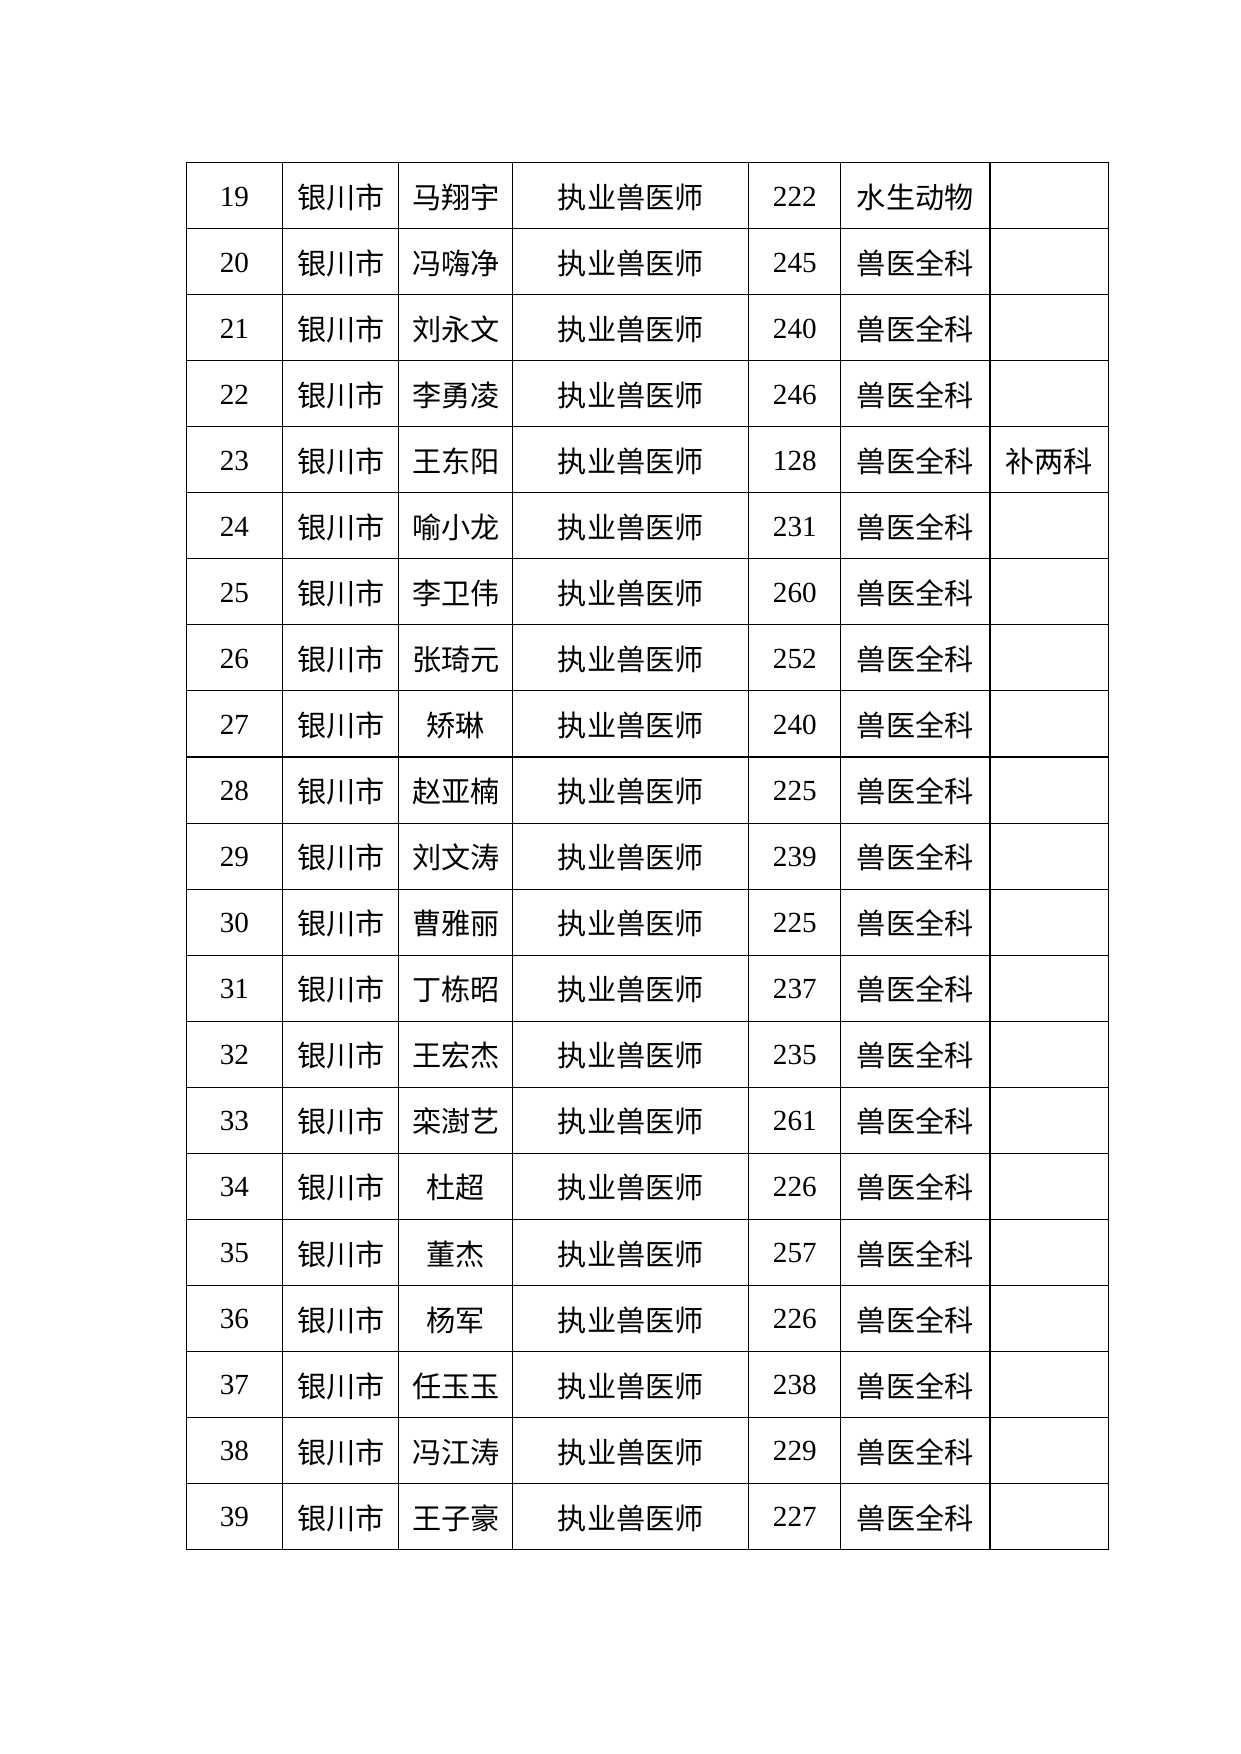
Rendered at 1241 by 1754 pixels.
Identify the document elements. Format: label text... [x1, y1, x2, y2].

table_cell 银川市 [283, 295, 398, 360]
table_cell [991, 691, 1108, 756]
table_cell 执业兽医师 [513, 295, 748, 360]
table_cell 栾澍艺 [399, 1088, 512, 1153]
table_cell 235 [749, 1022, 840, 1087]
table_cell 225 [749, 758, 840, 822]
table_cell 25 [187, 559, 282, 624]
table_cell 执业兽医师 [513, 1286, 748, 1351]
table_cell 银川市 [283, 163, 398, 228]
table_cell 王宏杰 [399, 1022, 512, 1087]
table_cell 兽医全科 [841, 1286, 989, 1351]
table_cell 执业兽医师 [513, 559, 748, 624]
table_cell 兽医全科 [841, 1352, 989, 1417]
table_cell 矫琳 [399, 691, 512, 756]
table_cell 刘文涛 [399, 824, 512, 888]
table_cell 兽医全科 [841, 824, 989, 888]
table_cell [991, 1220, 1108, 1285]
table_cell 237 [749, 956, 840, 1021]
table_cell 执业兽医师 [513, 890, 748, 954]
table_cell 20 [187, 229, 282, 294]
table_cell 董杰 [399, 1220, 512, 1285]
table_cell 王子豪 [399, 1484, 512, 1549]
table_cell [991, 229, 1108, 294]
table_cell 28 [187, 758, 282, 822]
table_cell 兽医全科 [841, 758, 989, 822]
table_cell 226 [749, 1154, 840, 1219]
table_cell 240 [749, 295, 840, 360]
table_cell 兽医全科 [841, 956, 989, 1021]
table_cell 执业兽医师 [513, 361, 748, 426]
table_cell 257 [749, 1220, 840, 1285]
table_cell 冯江涛 [399, 1418, 512, 1483]
table_cell 35 [187, 1220, 282, 1285]
table_cell 238 [749, 1352, 840, 1417]
table_cell [991, 1286, 1108, 1351]
table_cell 兽医全科 [841, 559, 989, 624]
table_cell 银川市 [283, 956, 398, 1021]
table_cell 34 [187, 1154, 282, 1219]
table_cell 执业兽医师 [513, 625, 748, 690]
table_cell 丁栋昭 [399, 956, 512, 1021]
table_cell [991, 956, 1108, 1021]
table_cell 222 [749, 163, 840, 228]
table_cell 兽医全科 [841, 1418, 989, 1483]
table_cell 兽医全科 [841, 295, 989, 360]
table_cell [991, 493, 1108, 558]
table_cell 38 [187, 1418, 282, 1483]
table_cell [991, 625, 1108, 690]
table_cell 银川市 [283, 1088, 398, 1153]
table_cell 252 [749, 625, 840, 690]
table_cell 银川市 [283, 1418, 398, 1483]
table_cell 王东阳 [399, 427, 512, 492]
table_cell 261 [749, 1088, 840, 1153]
table_cell 任玉玉 [399, 1352, 512, 1417]
table_cell 银川市 [283, 1352, 398, 1417]
table_cell 银川市 [283, 625, 398, 690]
table_cell 杨军 [399, 1286, 512, 1351]
table_cell 226 [749, 1286, 840, 1351]
table_cell 22 [187, 361, 282, 426]
table_cell 执业兽医师 [513, 691, 748, 756]
table_cell 36 [187, 1286, 282, 1351]
table_cell [991, 1352, 1108, 1417]
table_cell 30 [187, 890, 282, 954]
table_cell 兽医全科 [841, 361, 989, 426]
table_cell [991, 890, 1108, 954]
table_cell 银川市 [283, 824, 398, 888]
table_cell 银川市 [283, 427, 398, 492]
table_cell 执业兽医师 [513, 824, 748, 888]
table_cell 执业兽医师 [513, 1088, 748, 1153]
table_cell 245 [749, 229, 840, 294]
table_cell 银川市 [283, 890, 398, 954]
table_cell 曹雅丽 [399, 890, 512, 954]
table_cell 24 [187, 493, 282, 558]
table_cell 银川市 [283, 1154, 398, 1219]
table_cell [991, 1484, 1108, 1549]
table_cell 银川市 [283, 1022, 398, 1087]
table_cell 水生动物 [841, 163, 989, 228]
table_cell 227 [749, 1484, 840, 1549]
table_cell [991, 559, 1108, 624]
table_cell 32 [187, 1022, 282, 1087]
table_cell 执业兽医师 [513, 1484, 748, 1549]
table_cell 执业兽医师 [513, 1352, 748, 1417]
table_cell 246 [749, 361, 840, 426]
table_cell [991, 361, 1108, 426]
table_cell 刘永文 [399, 295, 512, 360]
table_cell 银川市 [283, 1484, 398, 1549]
table_cell [991, 1022, 1108, 1087]
table_cell [991, 1088, 1108, 1153]
table_cell 银川市 [283, 559, 398, 624]
table_cell 21 [187, 295, 282, 360]
table_cell 兽医全科 [841, 625, 989, 690]
table_cell 执业兽医师 [513, 163, 748, 228]
table_cell [991, 1154, 1108, 1219]
table_cell 执业兽医师 [513, 229, 748, 294]
table_cell 李勇凌 [399, 361, 512, 426]
table_cell 兽医全科 [841, 1220, 989, 1285]
table_cell 冯嗨净 [399, 229, 512, 294]
table_cell 银川市 [283, 1220, 398, 1285]
table_cell 23 [187, 427, 282, 492]
table_cell 229 [749, 1418, 840, 1483]
table_cell 兽医全科 [841, 1484, 989, 1549]
table_cell 39 [187, 1484, 282, 1549]
table_cell 赵亚楠 [399, 758, 512, 822]
table_cell 225 [749, 890, 840, 954]
table_cell 杜超 [399, 1154, 512, 1219]
table_cell 喻小龙 [399, 493, 512, 558]
table_cell 29 [187, 824, 282, 888]
table_cell 260 [749, 559, 840, 624]
table_cell 兽医全科 [841, 691, 989, 756]
table_cell 兽医全科 [841, 427, 989, 492]
table_cell 27 [187, 691, 282, 756]
table_cell 兽医全科 [841, 229, 989, 294]
table_cell 26 [187, 625, 282, 690]
table_cell 37 [187, 1352, 282, 1417]
table_cell 执业兽医师 [513, 758, 748, 822]
table_cell [991, 824, 1108, 888]
table_cell 银川市 [283, 493, 398, 558]
table_cell 银川市 [283, 691, 398, 756]
table_cell 执业兽医师 [513, 427, 748, 492]
table_cell 执业兽医师 [513, 1220, 748, 1285]
table_cell 执业兽医师 [513, 493, 748, 558]
table_cell 银川市 [283, 361, 398, 426]
table_cell 张琦元 [399, 625, 512, 690]
table_cell [991, 758, 1108, 822]
table_cell 兽医全科 [841, 1022, 989, 1087]
table_cell 补两科 [991, 427, 1108, 492]
table_cell 李卫伟 [399, 559, 512, 624]
table_cell 兽医全科 [841, 890, 989, 954]
table_cell 31 [187, 956, 282, 1021]
table_cell 银川市 [283, 1286, 398, 1351]
table_cell [991, 163, 1108, 228]
table_cell 128 [749, 427, 840, 492]
table_cell 兽医全科 [841, 1154, 989, 1219]
table_cell 银川市 [283, 758, 398, 822]
table_cell 兽医全科 [841, 493, 989, 558]
table_cell 240 [749, 691, 840, 756]
table_cell 19 [187, 163, 282, 228]
table_cell 执业兽医师 [513, 956, 748, 1021]
table_cell 执业兽医师 [513, 1154, 748, 1219]
table_cell 银川市 [283, 229, 398, 294]
table_cell 兽医全科 [841, 1088, 989, 1153]
table_cell 执业兽医师 [513, 1022, 748, 1087]
table_cell 231 [749, 493, 840, 558]
table_cell 马翔宇 [399, 163, 512, 228]
table_cell 执业兽医师 [513, 1418, 748, 1483]
table_cell [991, 295, 1108, 360]
table_cell 33 [187, 1088, 282, 1153]
table_cell [991, 1418, 1108, 1483]
table_cell 239 [749, 824, 840, 888]
